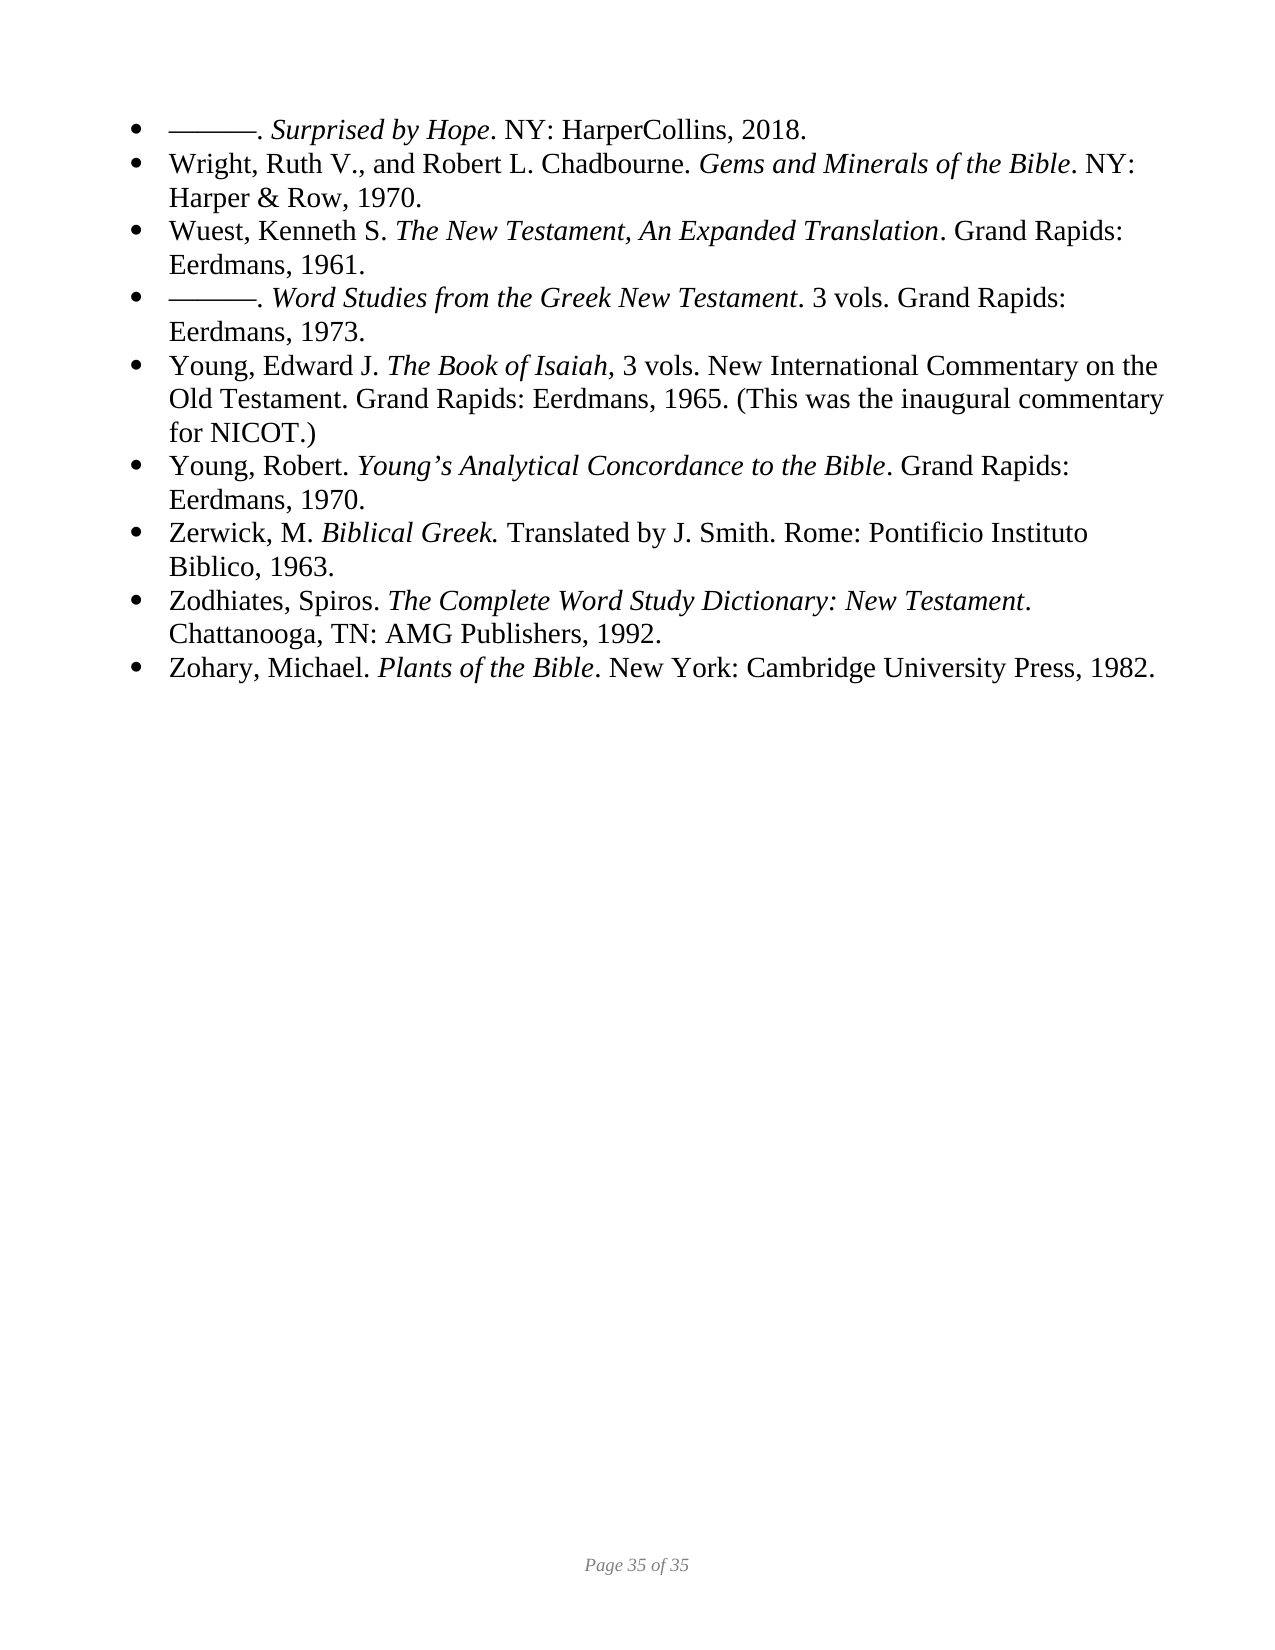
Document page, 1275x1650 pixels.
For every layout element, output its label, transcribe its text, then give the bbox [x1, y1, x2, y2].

list Zodhiates, Spiros. The Complete Word Study Dictionary: New Testament. Chattanooga, TN: AMG Publishers, 1992. [131, 583, 1181, 650]
list Young, Edward J. The Book of Isaiah, 3 vols. New International Commentary on the Old Testament. Grand Rapids: Eerdmans, 1965. (This was the inaugural commentary for NICOT.) [131, 348, 1181, 448]
list Young, Robert. Young’s Analytical Concordance to the Bible. Grand Rapids: Eerdmans, 1970. [131, 448, 1181, 516]
list Zohary, Michael. Plants of the Bible. New York: Cambridge University Press, 1982. [131, 650, 1181, 684]
list Wright, Ruth V., and Robert L. Chadbourne. Gems and Minerals of the Bible. NY: Harper & Row, 1970. [131, 146, 1181, 213]
list ———. Surprised by Hope. NY: HarperCollins, 2018. [131, 112, 1181, 146]
list ———. Word Studies from the Greek New Testament. 3 vols. Grand Rapids: Eerdmans, 1973. [131, 281, 1181, 348]
list Wuest, Kenneth S. The New Testament, An Expanded Translation. Grand Rapids: Eerdmans, 1961. [131, 213, 1181, 281]
list Zerwick, M. Biblical Greek. Translated by J. Smith. Rome: Pontificio Instituto Biblico, 1963. [131, 516, 1181, 583]
